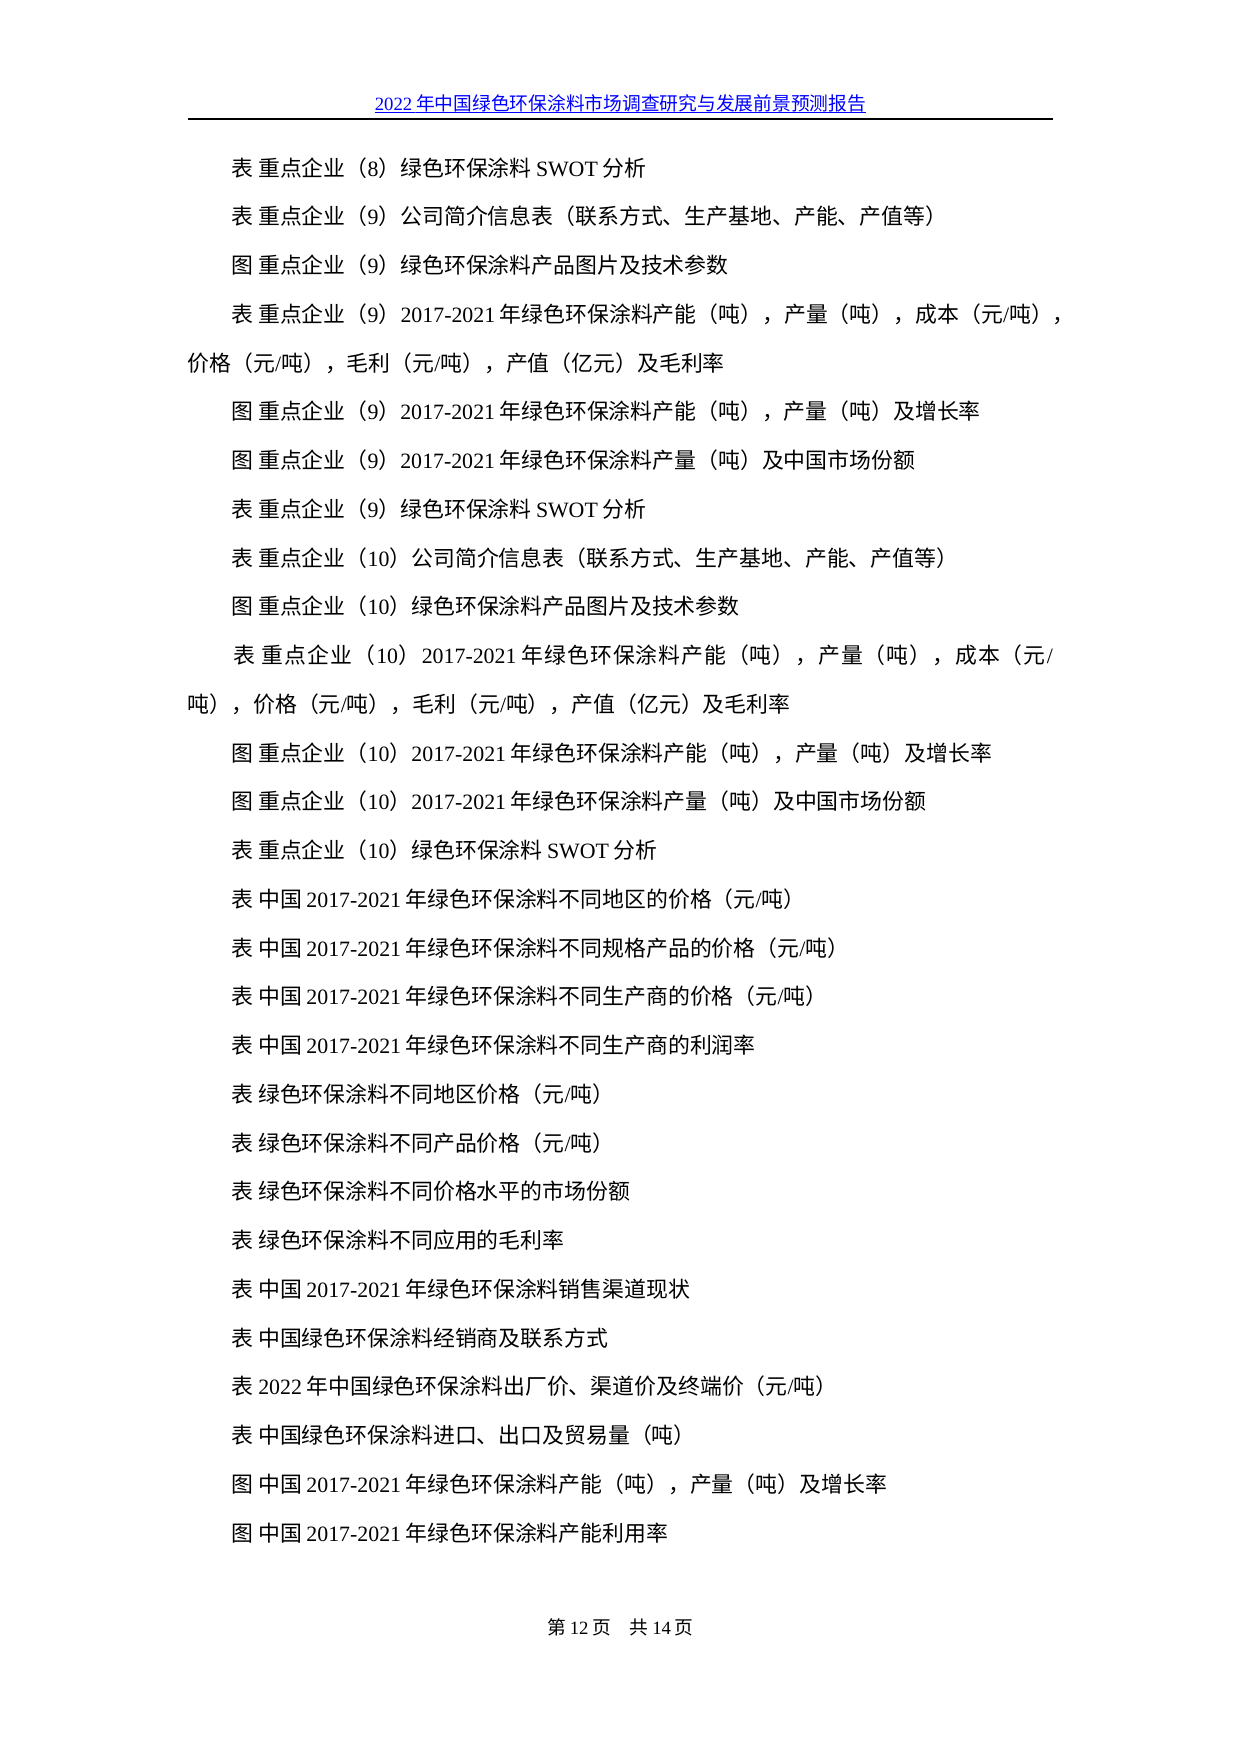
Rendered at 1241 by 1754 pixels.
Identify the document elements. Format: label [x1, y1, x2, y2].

text [187, 150, 1053, 1548]
